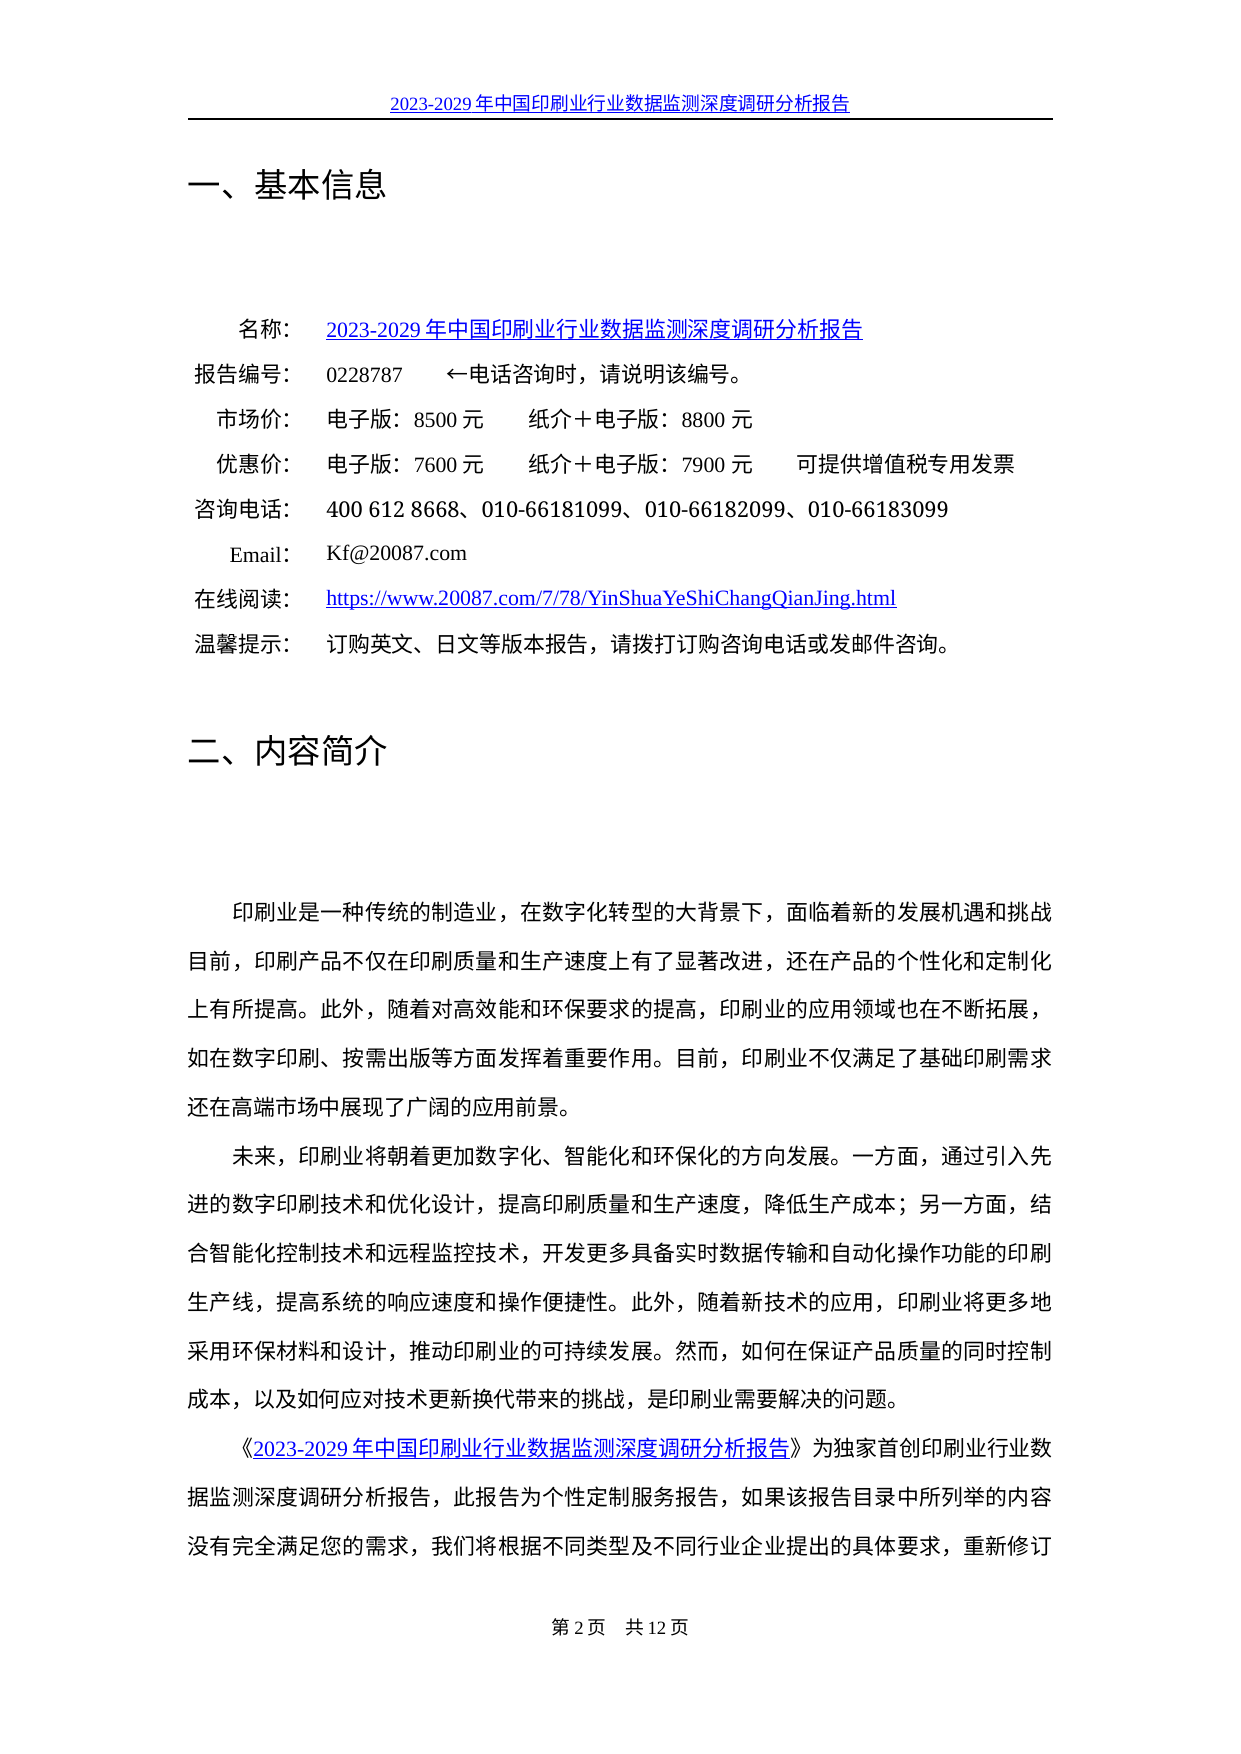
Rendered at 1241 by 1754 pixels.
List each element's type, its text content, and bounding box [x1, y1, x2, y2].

table_cell 市场价： [167, 402, 315, 447]
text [187, 894, 1053, 1561]
table_cell 咨询电话： [167, 492, 315, 537]
table_cell 电子版：7600 元 纸介＋电子版：7900 元 可提供增值税专用发票 [315, 447, 1073, 492]
table_cell [315, 582, 1073, 627]
title 一、基本信息 [187, 150, 1053, 215]
table_cell 温馨提示： [167, 627, 315, 672]
table_cell 在线阅读： [167, 582, 315, 627]
table_cell 优惠价： [167, 447, 315, 492]
table_cell 电子版：8500 元 纸介＋电子版：8800 元 [315, 402, 1073, 447]
table_header 2023-2029年中国印刷业行业数据监测深度调研分析报告 [315, 312, 1073, 357]
title 二、内容简介 [187, 717, 1053, 782]
table_cell Kf@20087.com [315, 537, 1073, 582]
table_cell 0228787 ←电话咨询时，请说明该编号。 [315, 357, 1073, 402]
table_cell 400 612 8668、010-66181099、010-66182099、010-66183099 [315, 492, 1073, 537]
table_cell Email： [167, 537, 315, 582]
table_cell 订购英文、日文等版本报告，请拨打订购咨询电话或发邮件咨询。 [315, 627, 1073, 672]
table_header 名称： [167, 312, 315, 357]
table_cell 报告编号： [167, 357, 315, 402]
